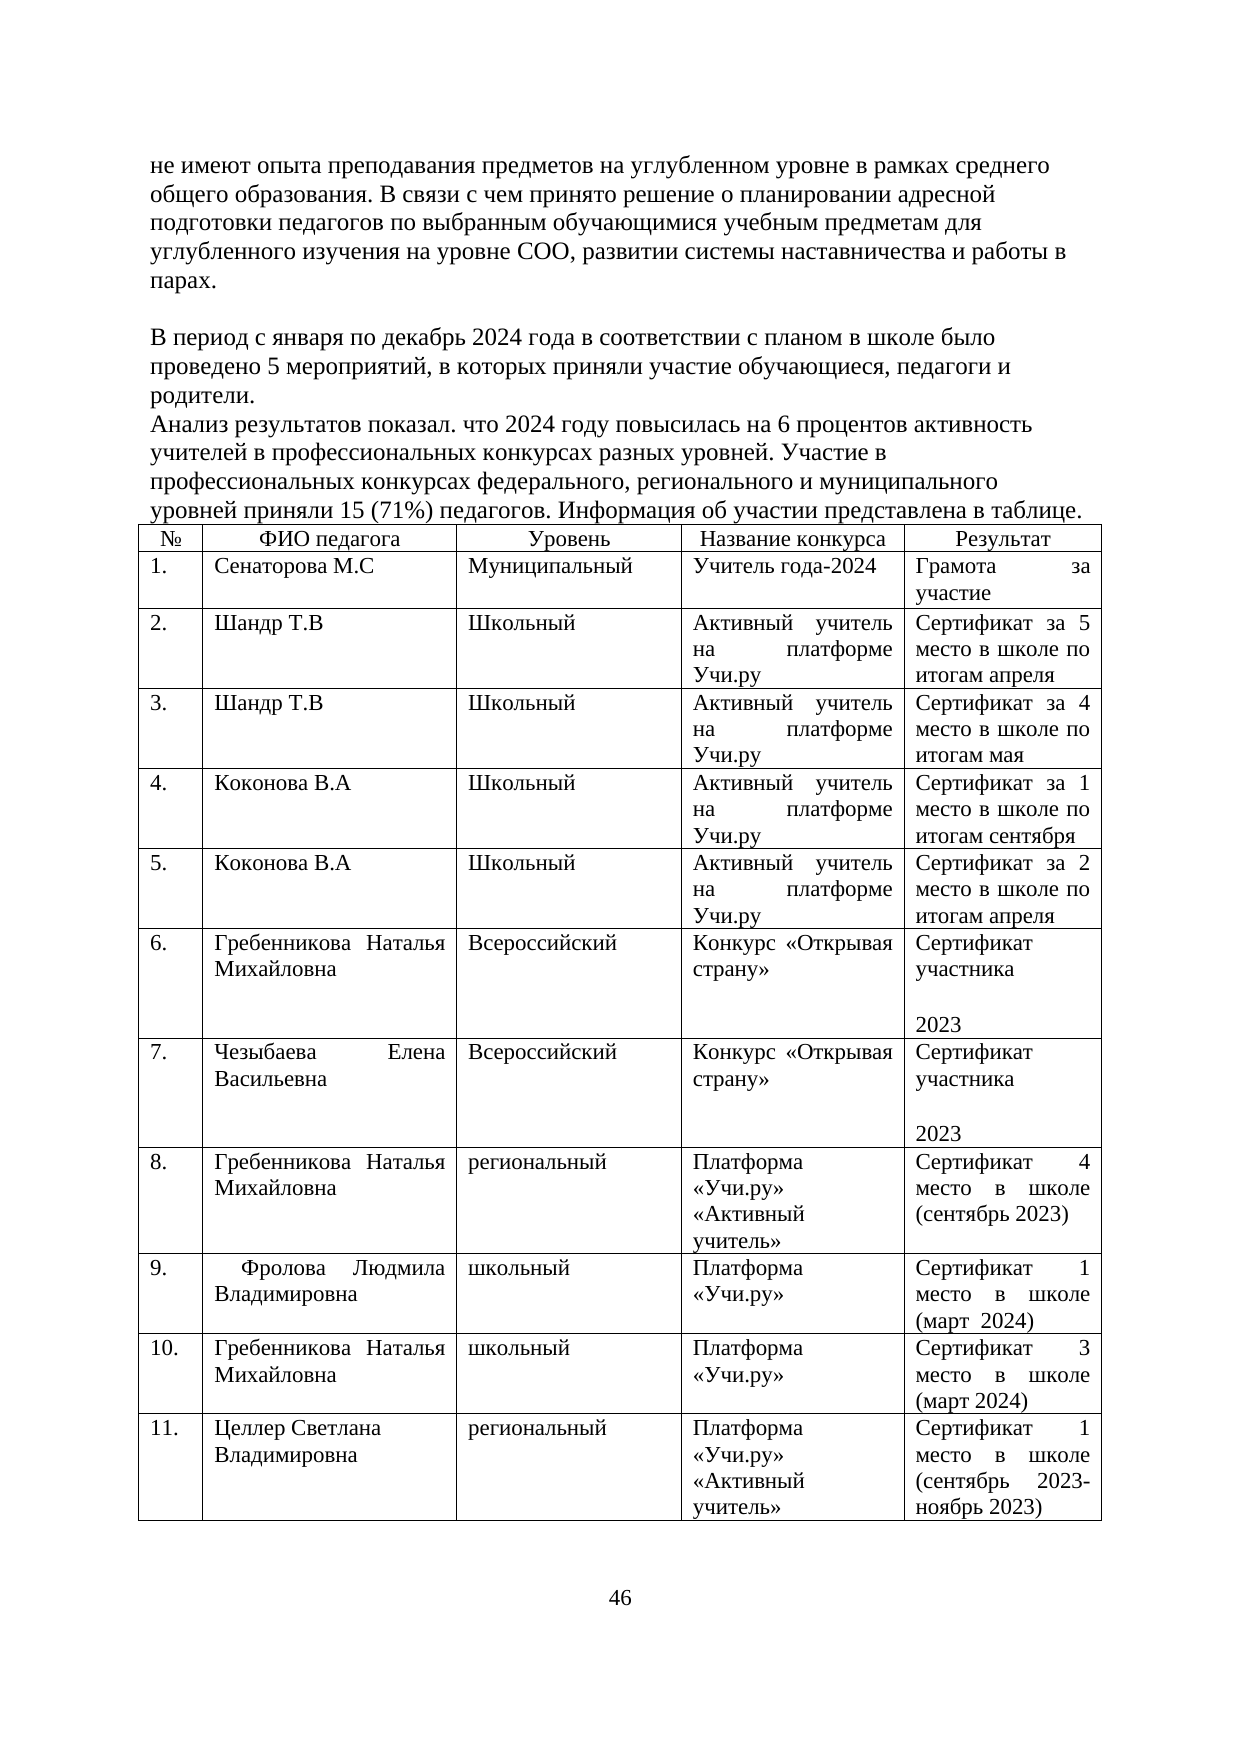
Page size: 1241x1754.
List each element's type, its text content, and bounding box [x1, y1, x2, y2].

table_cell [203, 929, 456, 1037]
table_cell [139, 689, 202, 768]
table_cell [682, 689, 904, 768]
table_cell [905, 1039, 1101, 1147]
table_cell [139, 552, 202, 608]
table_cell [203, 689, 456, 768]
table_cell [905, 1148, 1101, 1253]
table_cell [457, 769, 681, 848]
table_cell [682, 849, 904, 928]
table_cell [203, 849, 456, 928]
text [150, 150, 1090, 294]
text В период с января по декабрь 2024 года в соответствии с планом в школе было проведено 5 мероприятий, в которых приняли участие обучающиеся, педагоги и родители. [150, 322, 1090, 409]
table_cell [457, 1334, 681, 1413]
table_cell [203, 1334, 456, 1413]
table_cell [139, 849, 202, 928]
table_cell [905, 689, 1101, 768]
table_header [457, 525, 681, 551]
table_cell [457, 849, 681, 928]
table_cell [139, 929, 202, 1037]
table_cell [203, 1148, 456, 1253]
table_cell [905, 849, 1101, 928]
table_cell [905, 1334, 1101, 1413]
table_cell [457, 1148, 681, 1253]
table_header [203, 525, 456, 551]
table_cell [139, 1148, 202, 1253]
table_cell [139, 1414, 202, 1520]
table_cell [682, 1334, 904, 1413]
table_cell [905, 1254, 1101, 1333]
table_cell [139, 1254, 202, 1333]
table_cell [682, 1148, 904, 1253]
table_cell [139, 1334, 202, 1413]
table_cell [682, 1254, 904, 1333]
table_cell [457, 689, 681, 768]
text Анализ результатов показал. что 2024 году повысилась на 6 процентов активность учителей в профессиональных конкурсах разных уровней. Участие в профессиональных конкурсах федерального, регионального и муниципального уровней приняли 15 (71%) педагогов. Информация об участии представлена в таблице. [150, 409, 1090, 524]
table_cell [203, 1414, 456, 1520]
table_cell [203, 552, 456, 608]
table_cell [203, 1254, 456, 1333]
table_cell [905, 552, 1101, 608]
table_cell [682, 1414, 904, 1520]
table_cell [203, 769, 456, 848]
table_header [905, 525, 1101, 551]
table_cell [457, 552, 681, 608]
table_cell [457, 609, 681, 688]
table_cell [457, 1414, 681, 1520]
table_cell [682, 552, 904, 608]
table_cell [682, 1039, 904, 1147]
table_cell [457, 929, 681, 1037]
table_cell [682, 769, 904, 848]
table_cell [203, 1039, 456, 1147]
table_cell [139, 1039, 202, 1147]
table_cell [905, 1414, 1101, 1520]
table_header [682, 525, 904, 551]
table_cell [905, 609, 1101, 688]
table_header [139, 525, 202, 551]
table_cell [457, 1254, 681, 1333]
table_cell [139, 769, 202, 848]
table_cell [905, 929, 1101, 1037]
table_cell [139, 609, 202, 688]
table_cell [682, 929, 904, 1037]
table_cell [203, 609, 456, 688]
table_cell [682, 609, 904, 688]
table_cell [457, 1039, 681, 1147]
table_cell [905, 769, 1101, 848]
